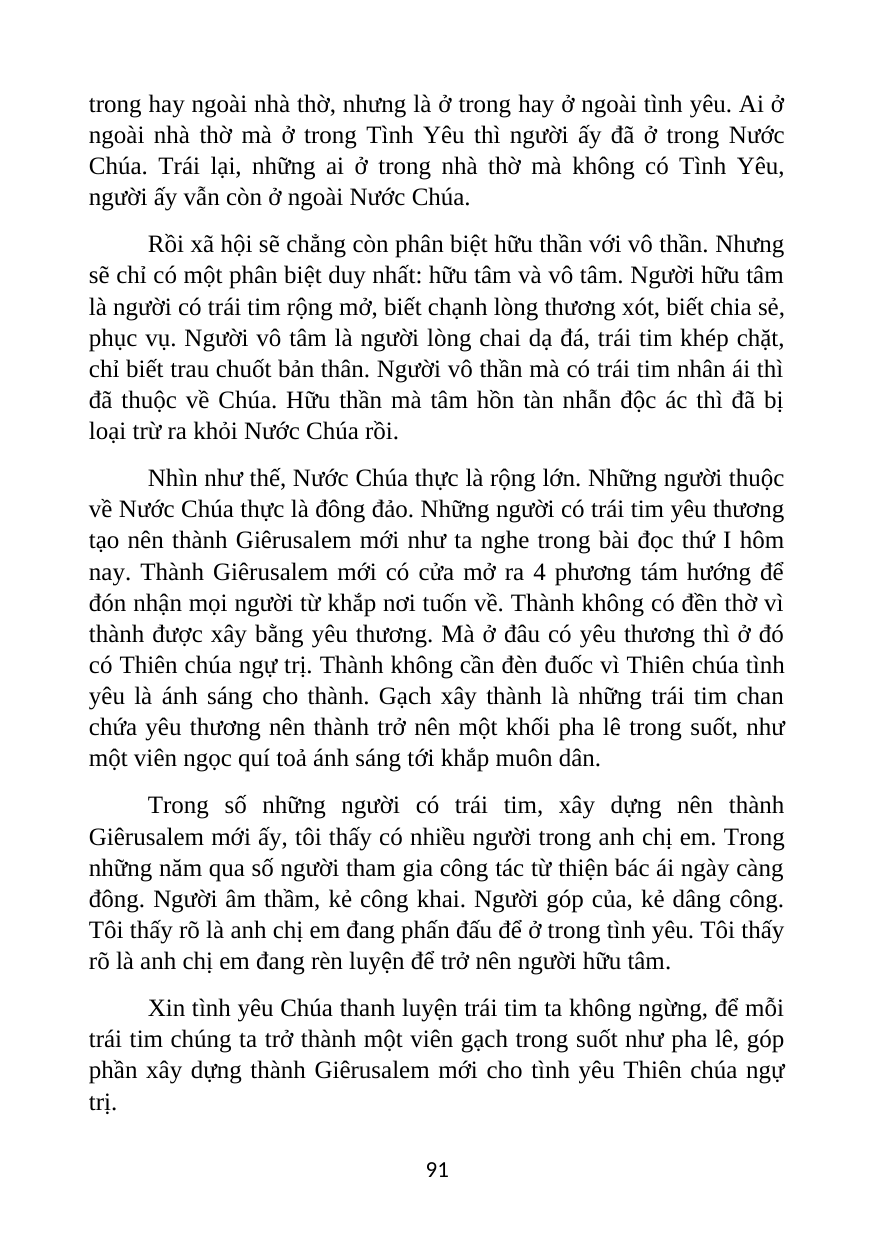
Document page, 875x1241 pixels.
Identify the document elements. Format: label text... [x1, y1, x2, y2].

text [89, 89, 785, 211]
text Nhìn như thế, Nước Chúa thực là rộng lớn. Những người thuộc về Nước Chúa thực là đông đảo. Những người có trái tim yêu thương tạo nên thành Giêrusalem mới như ta nghe trong bài đọc thứ I hôm nay. Thành Giêrusalem mới có cửa mở ra 4 phương tám hướng để đón nhận mọi người từ khắp nơi tuốn về. Thành không có đền thờ vì thành được xây bằng yêu thương. Mà ở đâu có yêu thương thì ở đó có Thiên chúa ngự trị. Thành không cần đèn đuốc vì Thiên chúa tình yêu là ánh sáng cho thành. Gạch xây thành là những trái tim chan chứa yêu thương nên thành trở nên một khối pha lê trong suốt, như một viên ngọc quí toả ánh sáng tới khắp muôn dân. [89, 463, 785, 772]
text Trong số những người có trái tim, xây dựng nên thành Giêrusalem mới ấy, tôi thấy có nhiều người trong anh chị em. Trong những năm qua số người tham gia công tác từ thiện bác ái ngày càng đông. Người âm thầm, kẻ công khai. Người góp của, kẻ dâng công. Tôi thấy rõ là anh chị em đang phấn đấu để ở trong tình yêu. Tôi thấy rõ là anh chị em đang rèn luyện để trở nên người hữu tâm. [89, 791, 785, 974]
text Rồi xã hội sẽ chẳng còn phân biệt hữu thần với vô thần. Nhưng sẽ chỉ có một phân biệt duy nhất: hữu tâm và vô tâm. Người hữu tâm là người có trái tim rộng mở, biết chạnh lòng thương xót, biết chia sẻ, phục vụ. Người vô tâm là người lòng chai dạ đá, trái tim khép chặt, chỉ biết trau chuốt bản thân. Người vô thần mà có trái tim nhân ái thì đã thuộc về Chúa. Hữu thần mà tâm hồn tàn nhẫn độc ác thì đã bị loại trừ ra khỏi Nước Chúa rồi. [89, 229, 785, 444]
text Xin tình yêu Chúa thanh luyện trái tim ta không ngừng, để mỗi trái tim chúng ta trở thành một viên gạch trong suốt như pha lê, góp phần xây dựng thành Giêrusalem mới cho tình yêu Thiên chúa ngự trị. [89, 993, 785, 1115]
